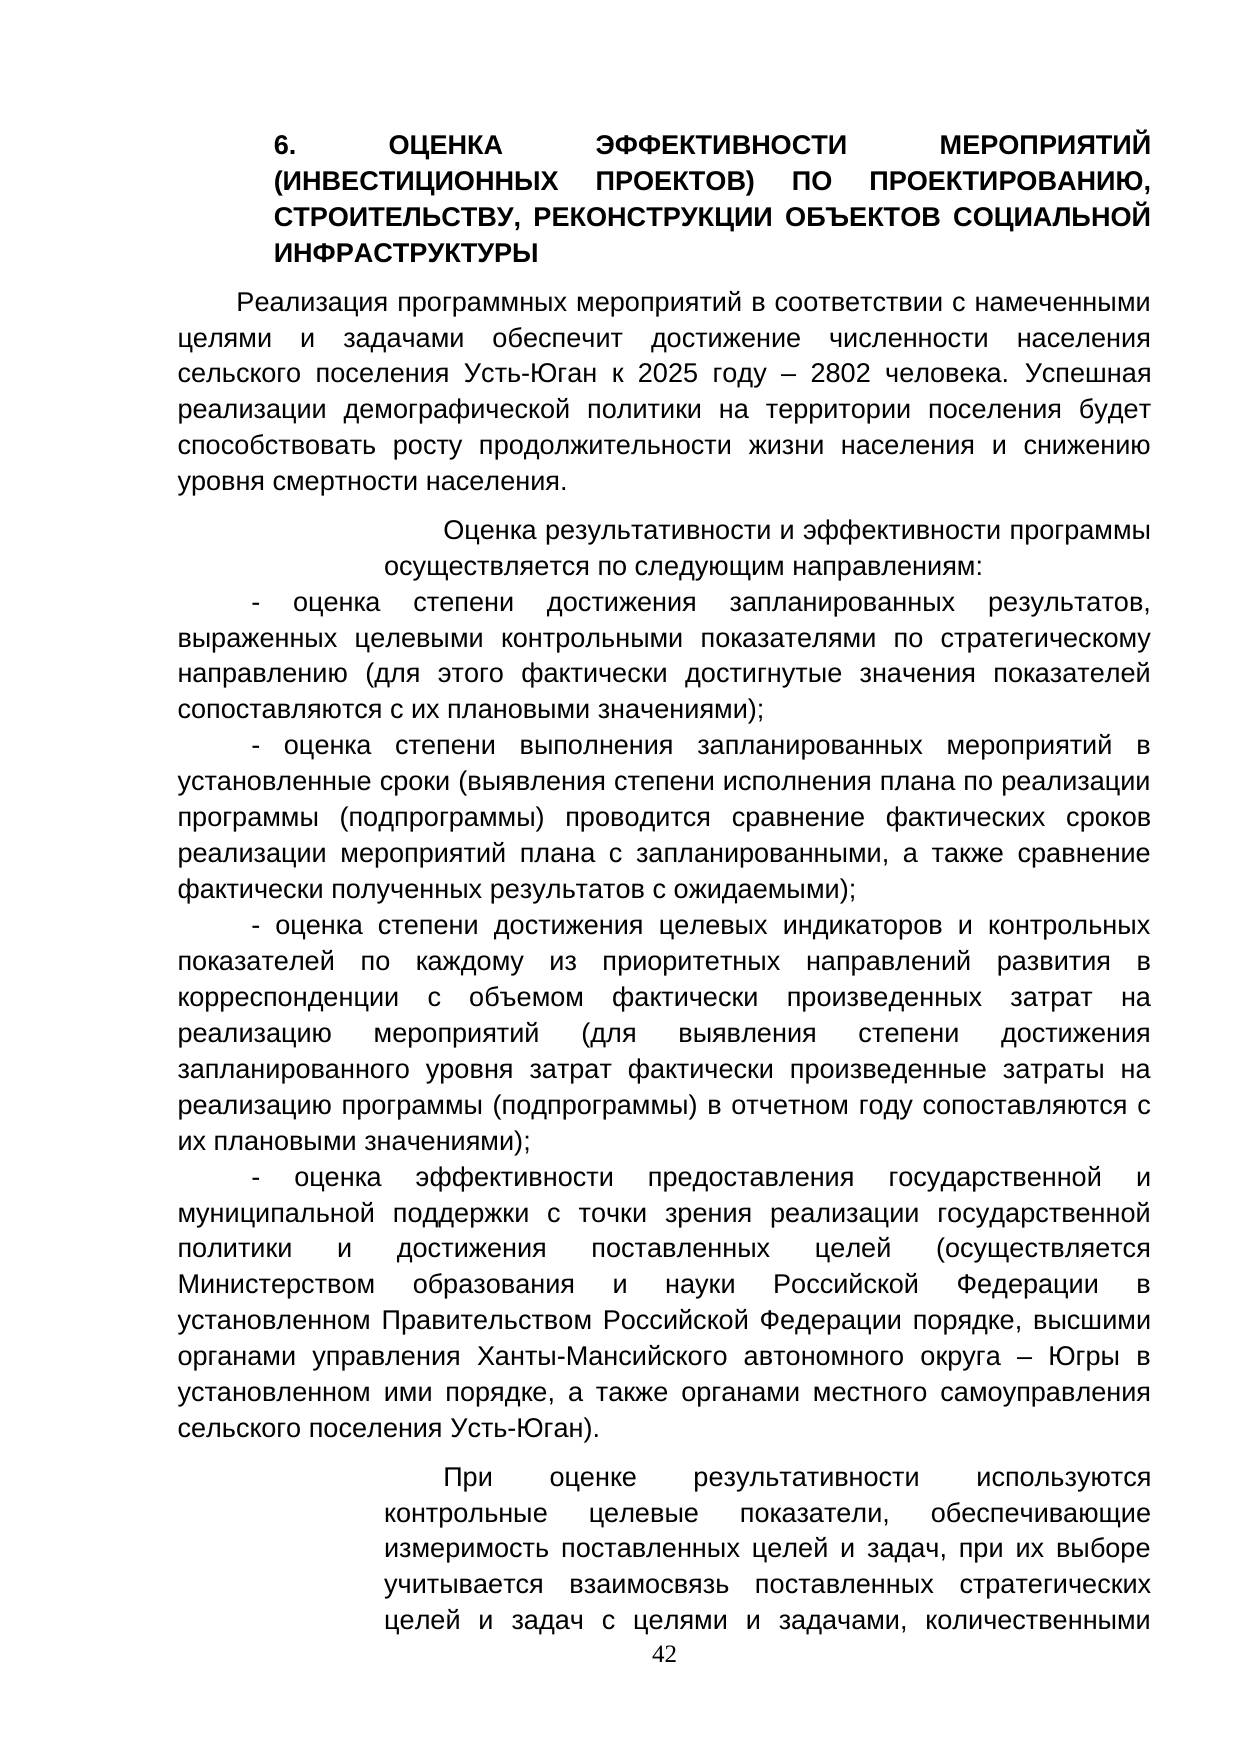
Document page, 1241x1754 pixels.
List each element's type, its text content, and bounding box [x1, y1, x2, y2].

text Реализация программных мероприятий в соответствии с намеченными целями и задачами обеспечит достижение численности населения сельского поселения Усть-Юган к 2025 году – 2802 человека. Успешная реализации демографической политики на территории поселения будет способствовать росту продолжительности жизни населения и снижению уровня смертности населения. [177, 286, 1152, 497]
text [384, 1461, 1152, 1636]
list 6. ОЦЕНКА ЭФФЕКТИВНОСТИ МЕРОПРИЯТИЙ (ИНВЕСТИЦИОННЫХ ПРОЕКТОВ) ПО ПРОЕКТИРОВАНИЮ, СТРОИТЕЛЬСТВУ, РЕКОНСТРУКЦИИ ОБЪЕКТОВ СОЦИАЛЬНОЙ ИНФРАСТРУКТУРЫ [273, 129, 1152, 268]
list - оценка эффективности предоставления государственной и муниципальной поддержки с точки зрения реализации государственной политики и достижения поставленных целей (осуществляется Министерством образования и науки Российской Федерации в установленном Правительством Российской Федерации порядке, высшими органами управления Ханты-Мансийского автономного округа – Югры в установленном ими порядке, а также органами местного самоуправления сельского поселения Усть-Юган). [177, 1161, 1152, 1443]
text Оценка результативности и эффективности программы осуществляется по следующим направлениям: [384, 514, 1152, 581]
list - оценка степени достижения запланированных результатов, выраженных целевыми контрольными показателями по стратегическому направлению (для этого фактически достигнутые значения показателей сопоставляются с их плановыми значениями); [177, 586, 1152, 725]
list - оценка степени выполнения запланированных мероприятий в установленные сроки (выявления степени исполнения плана по реализации программы (подпрограммы) проводится сравнение фактических сроков реализации мероприятий плана с запланированными, а также сравнение фактически полученных результатов с ожидаемыми); [177, 729, 1152, 904]
list - оценка степени достижения целевых индикаторов и контрольных показателей по каждому из приоритетных направлений развития в корреспонденции с объемом фактически произведенных затрат на реализацию мероприятий (для выявления степени достижения запланированного уровня затрат фактически произведенные затраты на реализацию программы (подпрограммы) в отчетном году сопоставляются с их плановыми значениями); [177, 909, 1152, 1156]
